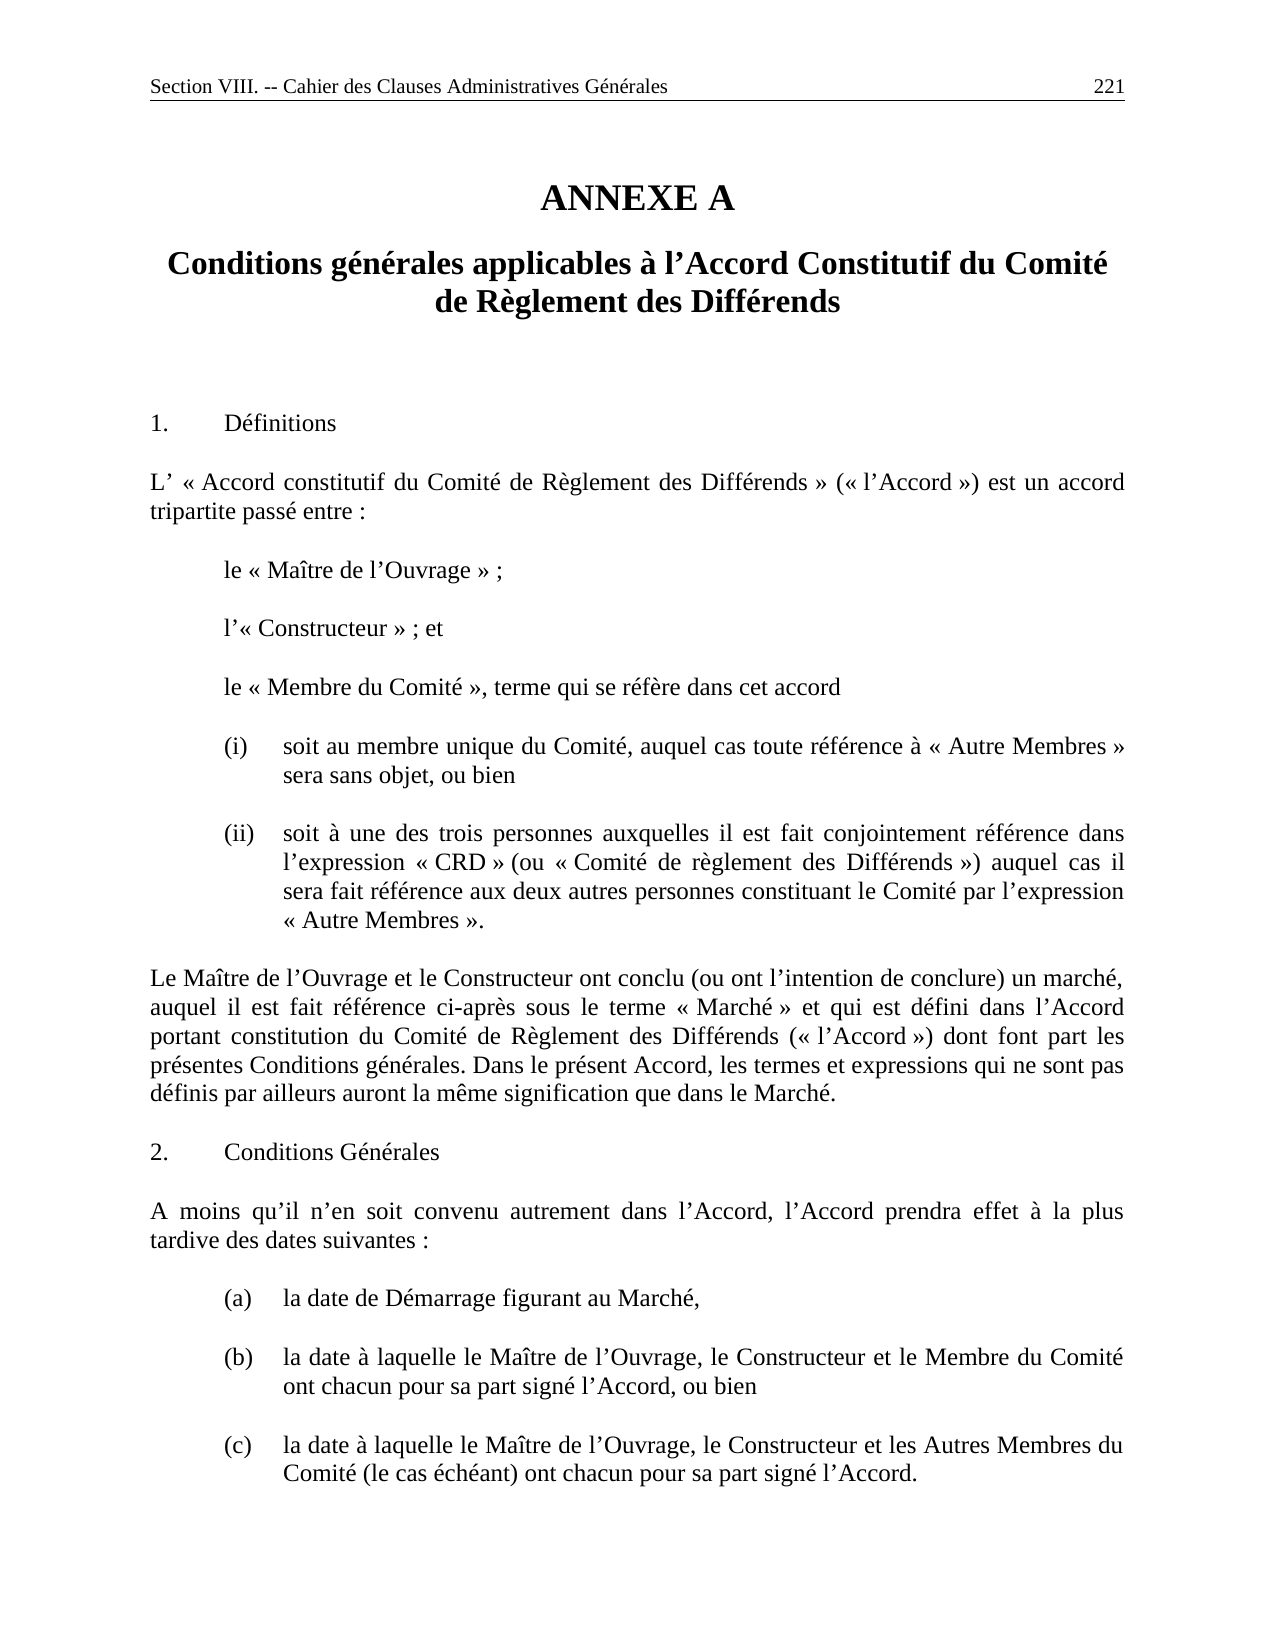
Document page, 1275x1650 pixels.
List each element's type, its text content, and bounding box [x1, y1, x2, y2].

text 2. Conditions Générales [150, 1137, 1125, 1166]
text (ii) soit à une des trois personnes auxquelles il est fait conjointement référence dans l’expression « CRD » (ou « Comité de règlement des Différends ») auquel cas il sera fait référence aux deux autres personnes constituant le Comité par l’expression « Autre Membres ». [224, 818, 1125, 933]
text Le Maître de l’Ouvrage et le Constructeur ont conclu (ou ont l’intention de conclure) un marché, auquel il est fait référence ci-après sous le terme « Marché » et qui est défini dans l’Accord portant constitution du Comité de Règlement des Différends (« l’Accord ») dont font part les présentes Conditions générales. Dans le présent Accord, les termes et expressions qui ne sont pas définis par ailleurs auront la même signification que dans le Marché. [150, 963, 1125, 1107]
text (c) la date à laquelle le Maître de l’Ouvrage, le Constructeur et les Autres Membres du Comité (le cas échéant) ont chacun pour sa part signé l’Accord. [224, 1430, 1125, 1487]
text L’ « Accord constitutif du Comité de Règlement des Différends » (« l’Accord ») est un accord tripartite passé entre : [150, 467, 1125, 525]
text l’« Constructeur » ; et [224, 613, 1125, 642]
text le « Membre du Comité », terme qui se réfère dans cet accord [224, 672, 1125, 701]
text A moins qu’il n’en soit convenu autrement dans l’Accord, l’Accord prendra effet à la plus tardive des dates suivantes : [150, 1196, 1125, 1253]
text (a) la date de Démarrage figurant au Marché, [224, 1283, 1125, 1312]
text Conditions générales applicables à l’Accord Constitutif du Comité de Règlement des Différends [150, 243, 1125, 320]
text (b) la date à laquelle le Maître de l’Ouvrage, le Constructeur et le Membre du Comité ont chacun pour sa part signé l’Accord, ou bien [224, 1342, 1125, 1400]
text (i) soit au membre unique du Comité, auquel cas toute référence à « Autre Membres » sera sans objet, ou bien [224, 731, 1125, 788]
text 1. Définitions [150, 408, 1125, 437]
text ANNEXE A [150, 175, 1125, 218]
text le « Maître de l’Ouvrage » ; [224, 555, 1125, 583]
